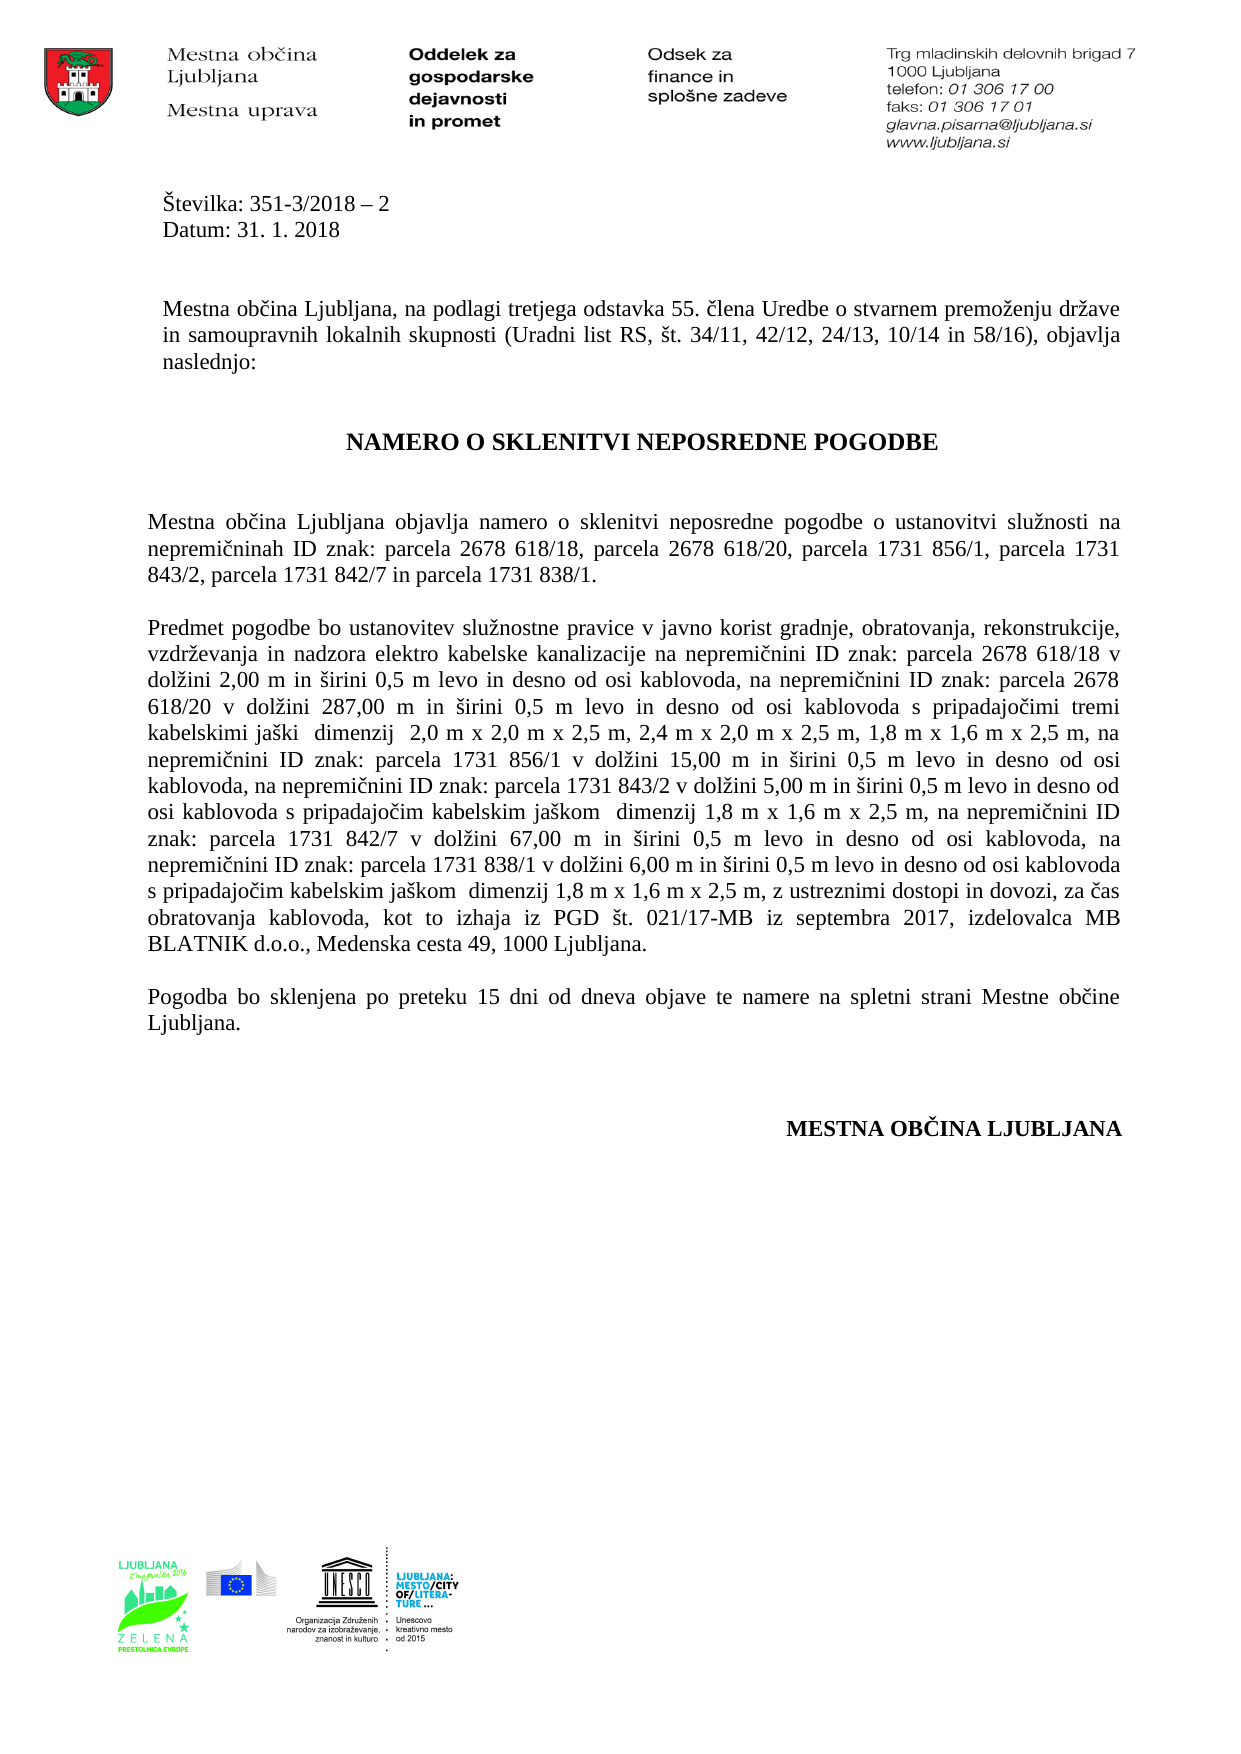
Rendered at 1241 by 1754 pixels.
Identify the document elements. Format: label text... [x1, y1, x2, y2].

text Datum: 31. 1. 2018 [162, 216, 1122, 242]
text MESTNA OBČINA LJUBLJANA [162, 1114, 1122, 1141]
text NAMERO O SKLENITVI NEPOSREDNE POGODBE [162, 427, 1122, 456]
text Predmet pogodbe bo ustanovitev služnostne pravice v javno korist gradnje, obratovanja, rekonstrukcije, vzdrževanja in nadzora elektro kabelske kanalizacije na nepremičnini ID znak: parcela 2678 618/18 v dolžini 2,00 m in širini 0,5 m levo in desno od osi kablovoda, na nepremičnini ID znak: parcela 2678 618/20 v dolžini 287,00 m in širini 0,5 m levo in desno od osi kablovoda s pripadajočimi tremi kabelskimi jaški dimenzij 2,0 m x 2,0 m x 2,5 m, 2,4 m x 2,0 m x 2,5 m, 1,8 m x 1,6 m x 2,5 m, na nepremičnini ID znak: parcela 1731 856/1 v dolžini 15,00 m in širini 0,5 m levo in desno od osi kablovoda, na nepremičnini ID znak: parcela 1731 843/2 v dolžini 5,00 m in širini 0,5 m levo in desno od osi kablovoda s pripadajočim kabelskim jaškom dimenzij 1,8 m x 1,6 m x 2,5 m, na nepremičnini ID znak: parcela 1731 842/7 v dolžini 67,00 m in širini 0,5 m levo in desno od osi kablovoda, na nepremičnini ID znak: parcela 1731 838/1 v dolžini 6,00 m in širini 0,5 m levo in desno od osi kablovoda s pripadajočim kabelskim jaškom dimenzij 1,8 m x 1,6 m x 2,5 m, z ustreznimi dostopi in dovozi, za čas obratovanja kablovoda, kot to izhaja iz PGD št. 021/17-MB iz septembra 2017, izdelovalca MB BLATNIK d.o.o., Medenska cesta 49, 1000 Ljubljana. [147, 614, 1122, 956]
text Številka: 351-3/2018 – 2 [162, 190, 1122, 216]
text Mestna občina Ljubljana objavlja namero o sklenitvi neposredne pogodbe o ustanovitvi služnosti na nepremičninah ID znak: parcela 2678 618/18, parcela 2678 618/20, parcela 1731 856/1, parcela 1731 843/2, parcela 1731 842/7 in parcela 1731 838/1. [147, 508, 1122, 587]
text Pogodba bo sklenjena po preteku 15 dni od dneva objave te namere na spletni strani Mestne občine Ljubljana. [147, 983, 1122, 1036]
picture [118, 1546, 475, 1652]
text Mestna občina Ljubljana, na podlagi tretjega odstavka 55. člena Uredbe o stvarnem premoženju države in samoupravnih lokalnih skupnosti (Uradni list RS, št. 34/11, 42/12, 24/13, 10/14 in 58/16), objavlja naslednjo: [162, 295, 1122, 374]
picture [44, 44, 1136, 150]
